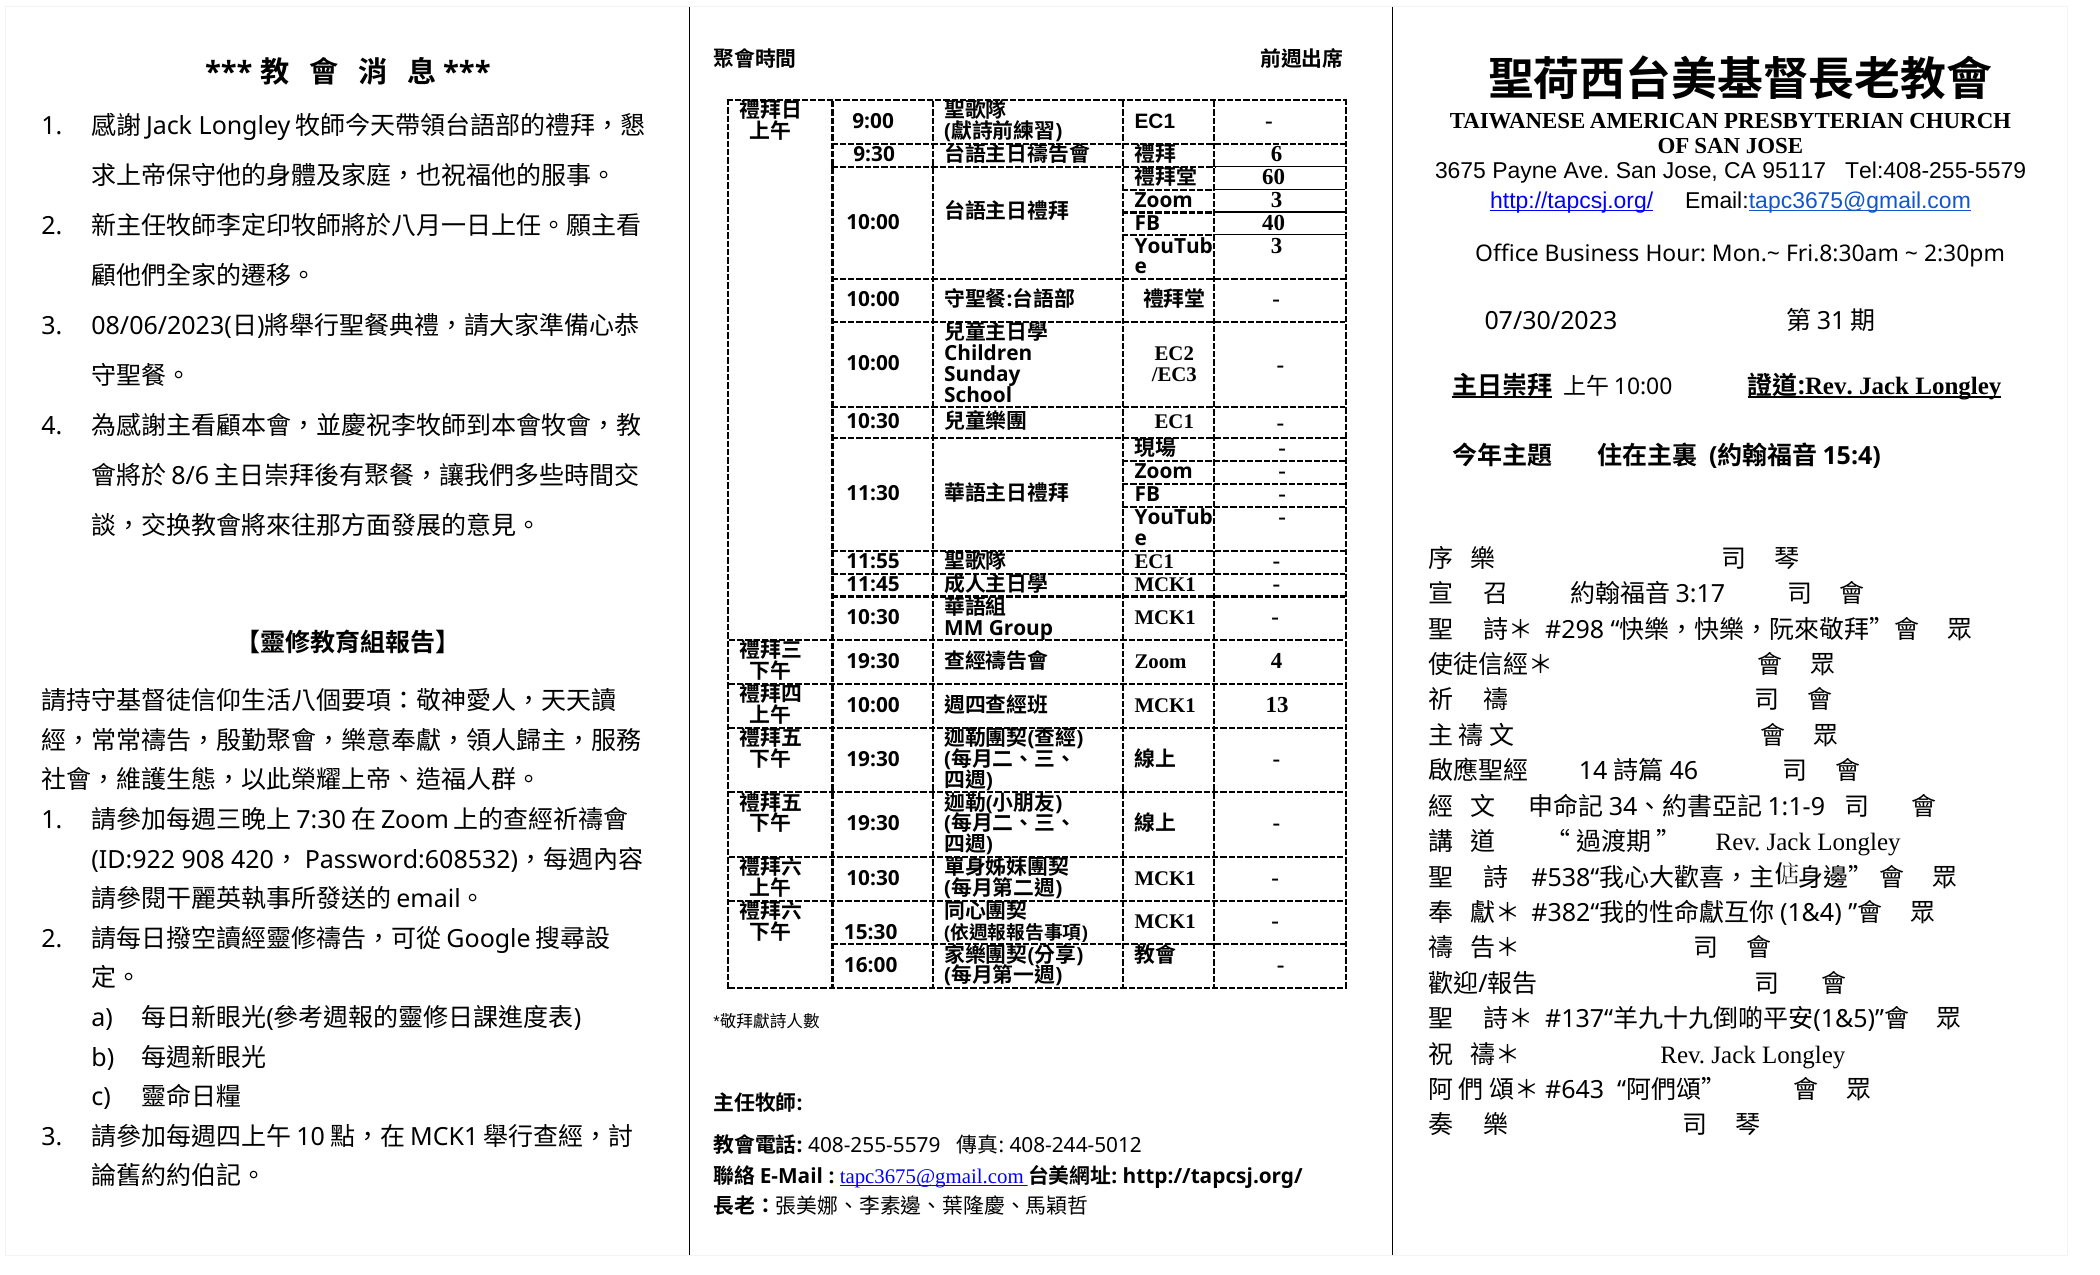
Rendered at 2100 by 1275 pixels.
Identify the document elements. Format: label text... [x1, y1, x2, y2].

picture [1774, 861, 1799, 886]
